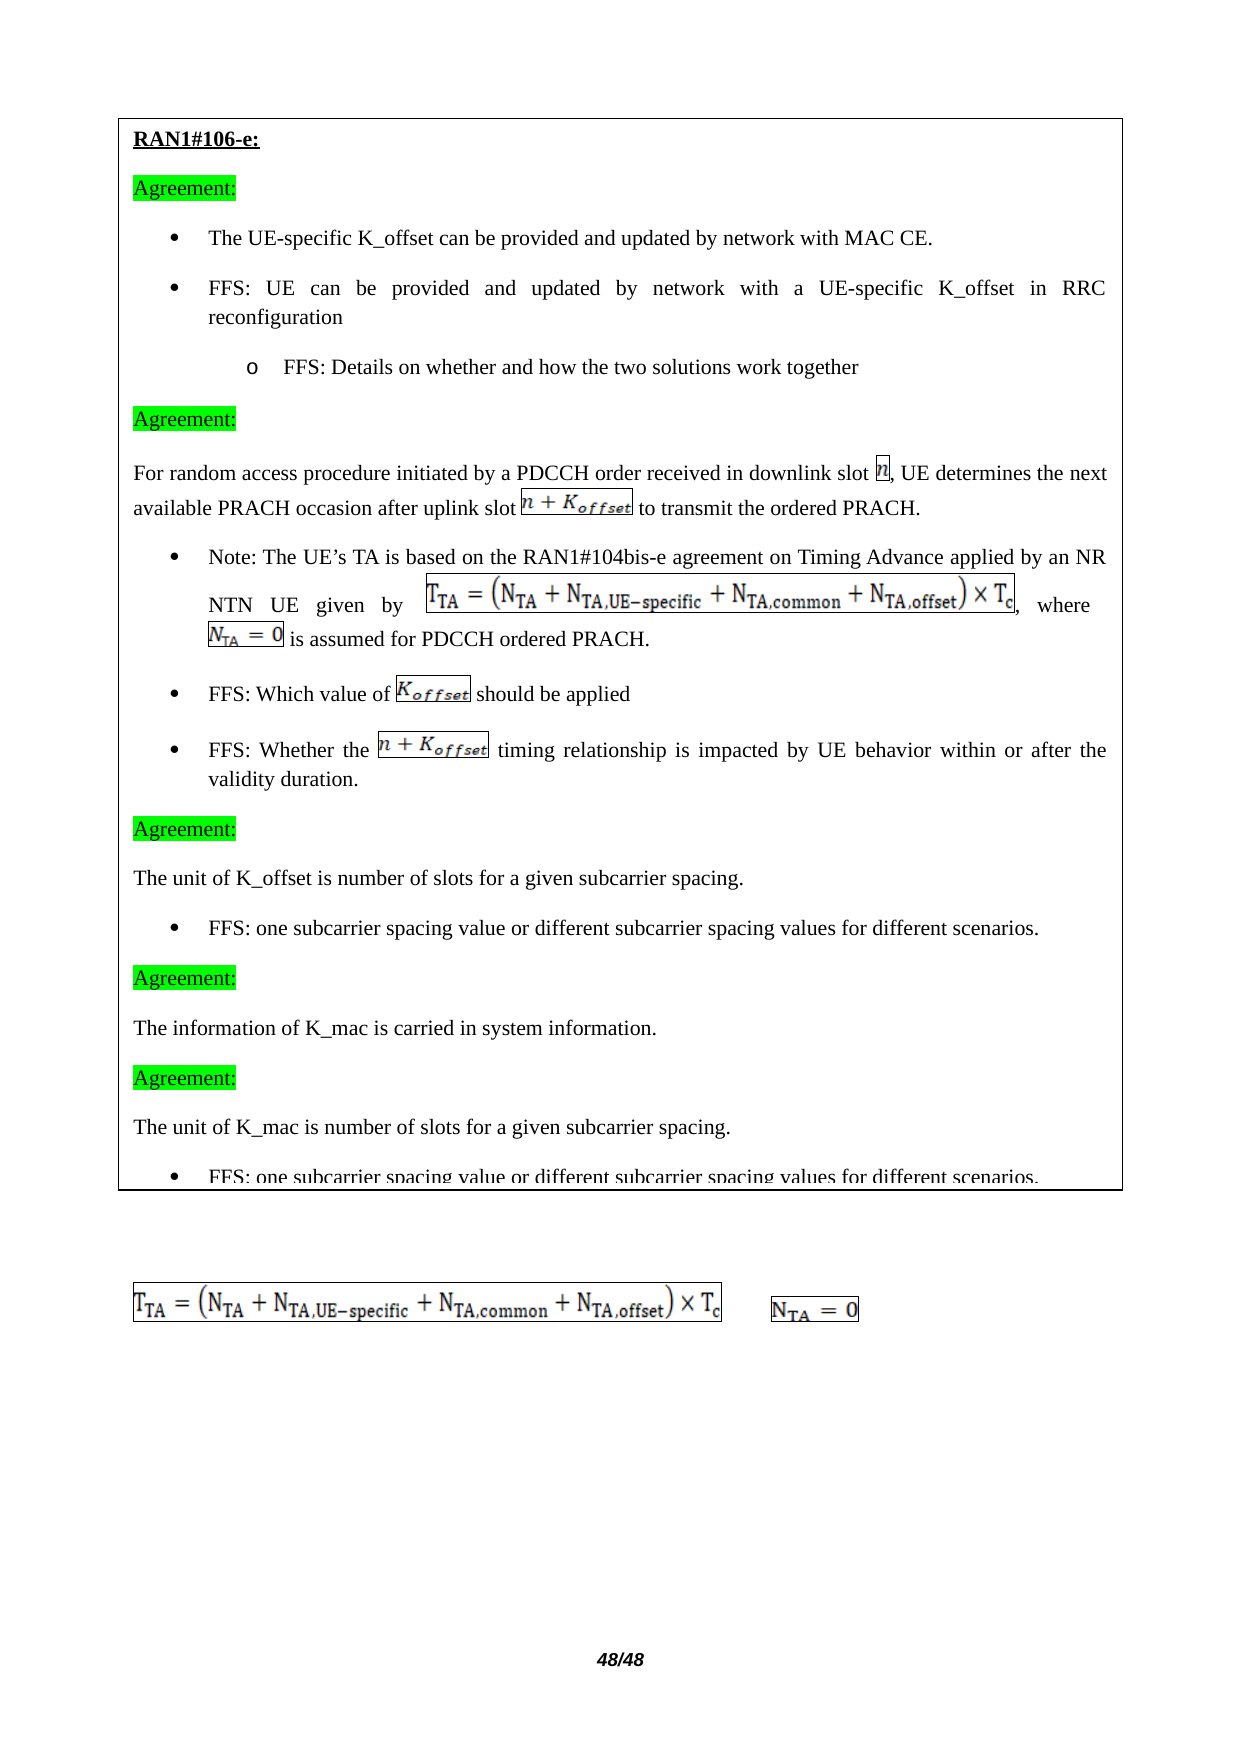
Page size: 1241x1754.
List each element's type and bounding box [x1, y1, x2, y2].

picture [877, 456, 889, 480]
picture [522, 489, 632, 514]
picture [379, 732, 488, 757]
picture [209, 622, 283, 646]
picture [427, 574, 1014, 612]
picture [772, 1297, 858, 1321]
picture [134, 1283, 721, 1321]
picture [397, 676, 470, 701]
